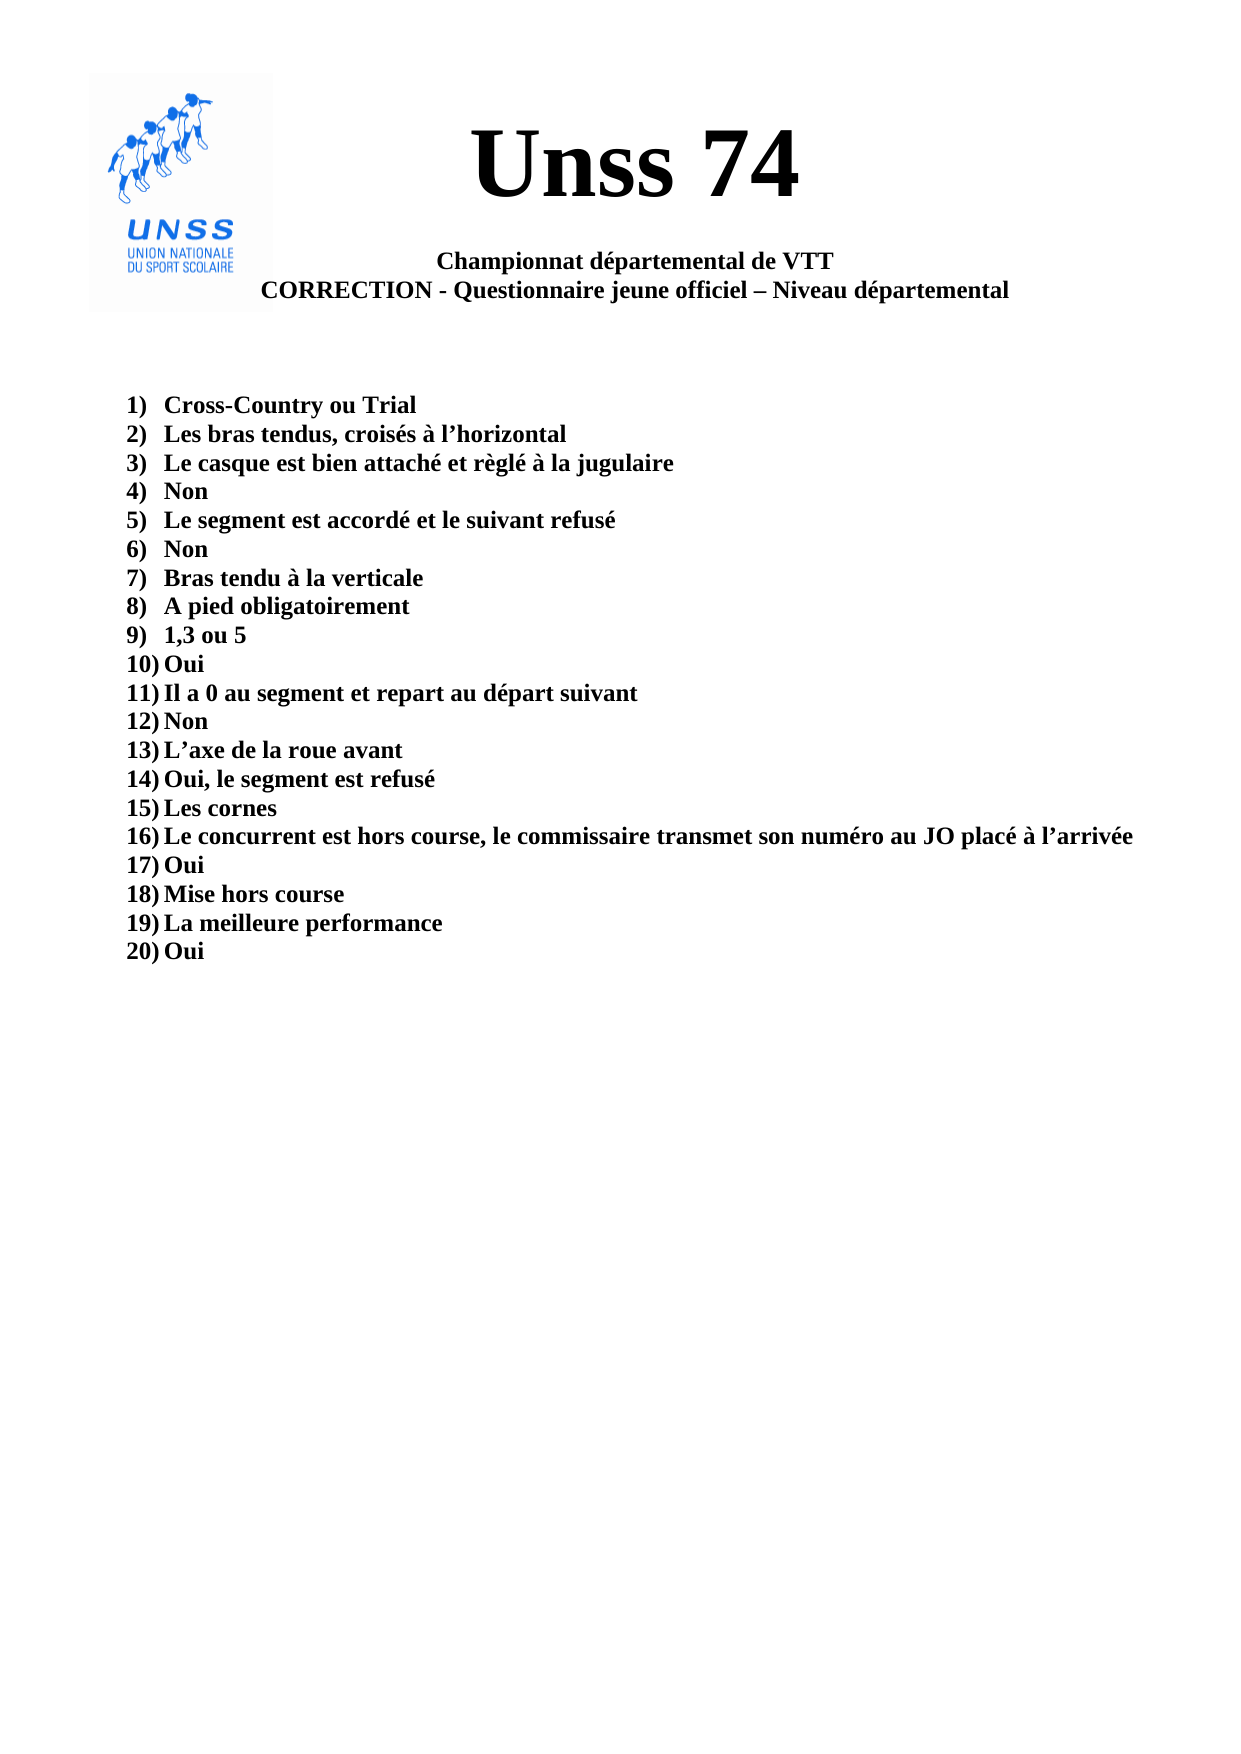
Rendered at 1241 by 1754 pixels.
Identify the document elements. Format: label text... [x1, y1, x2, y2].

list Il a 0 au segment et repart au départ suivant [126, 678, 1181, 706]
list Oui [126, 649, 1181, 678]
list Le segment est accordé et le suivant refusé [126, 505, 1181, 534]
text Unss 74 [89, 103, 1181, 218]
list Le casque est bien attaché et règlé à la jugulaire [126, 448, 1181, 476]
text CORRECTION - Questionnaire jeune officiel – Niveau départemental [89, 275, 1181, 304]
list L’axe de la roue avant [126, 735, 1181, 764]
picture [88, 73, 273, 312]
list Bras tendu à la verticale [126, 563, 1181, 591]
list Les cornes [126, 793, 1181, 821]
list Oui, le segment est refusé [126, 764, 1181, 793]
list Le concurrent est hors course, le commissaire transmet son numéro au JO placé à l’arrivée [126, 821, 1181, 850]
list Non [126, 706, 1181, 735]
list Oui [126, 850, 1181, 879]
list Cross-Country ou Trial [126, 390, 1181, 419]
list A pied obligatoirement [126, 591, 1181, 620]
list 1,3 ou 5 [126, 620, 1181, 649]
list Oui [126, 936, 1181, 965]
list La meilleure performance [126, 908, 1181, 936]
list Non [126, 534, 1181, 563]
list Mise hors course [126, 879, 1181, 908]
list Non [126, 476, 1181, 505]
text Championnat départemental de VTT [89, 246, 1181, 275]
list Les bras tendus, croisés à l’horizontal [126, 419, 1181, 448]
